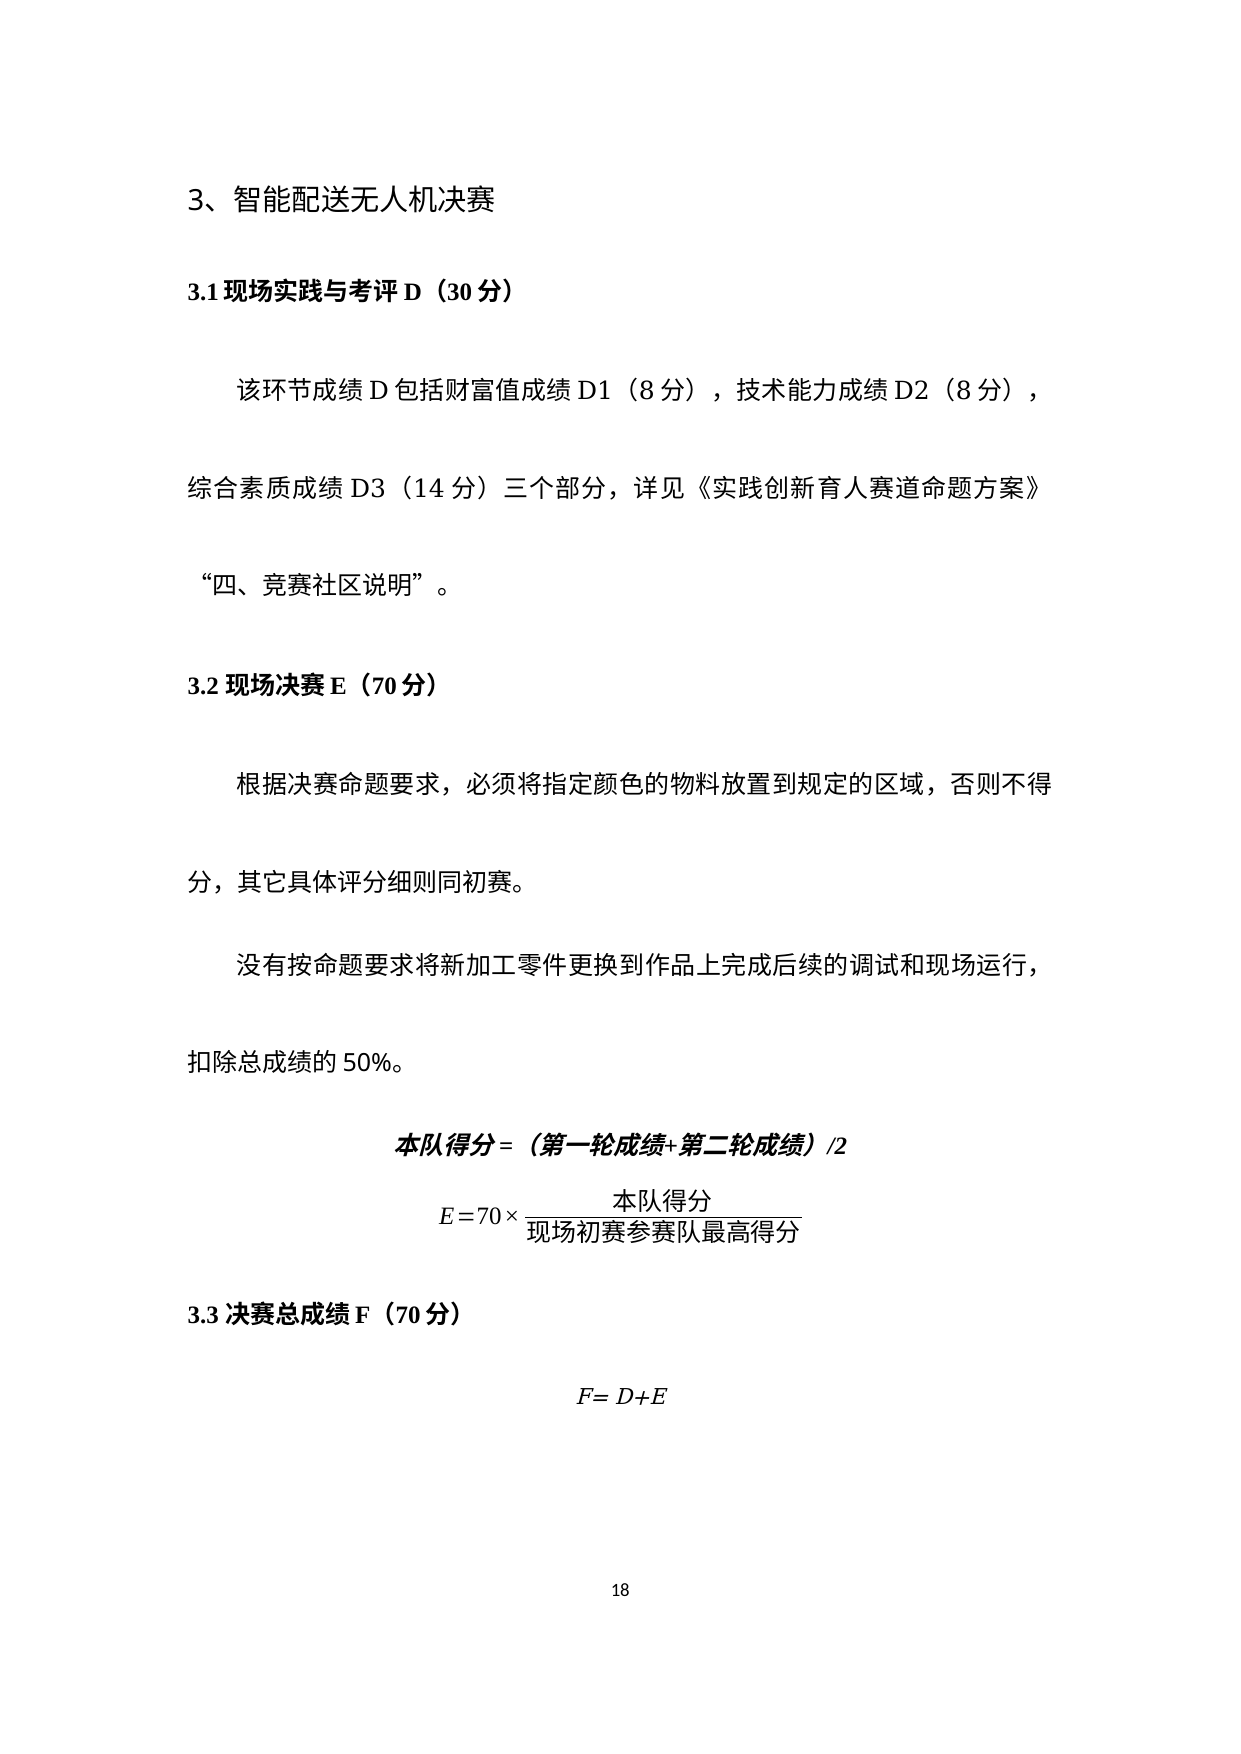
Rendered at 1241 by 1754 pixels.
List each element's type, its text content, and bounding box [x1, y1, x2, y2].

text 该环节成绩D包括财富值成绩D1（8分），技术能力成绩D2（8分），综合素质成绩D3（14分）三个部分，详见《实践创新育人赛道命题方案》“四、竞赛社区说明”。 [187, 356, 1053, 616]
text 没有按命题要求将新加工零件更换到作品上完成后续的调试和现场运行，扣除总成绩的50%。 [187, 931, 1053, 1093]
text 3.3 决赛总成绩F（70分） [187, 1280, 1053, 1345]
text 根据决赛命题要求，必须将指定颜色的物料放置到规定的区域，否则不得分，其它具体评分细则同初赛。 [187, 750, 1053, 913]
text 本队得分 =（第一轮成绩+第二轮成绩）/2 [187, 1111, 1053, 1176]
text 3.1现场实践与考评D（30分） [187, 257, 1053, 322]
text 3.2 现场决赛E（70分） [187, 651, 1053, 716]
text F= D+E [187, 1379, 1053, 1412]
text 3、智能配送无人机决赛 [187, 165, 1053, 230]
